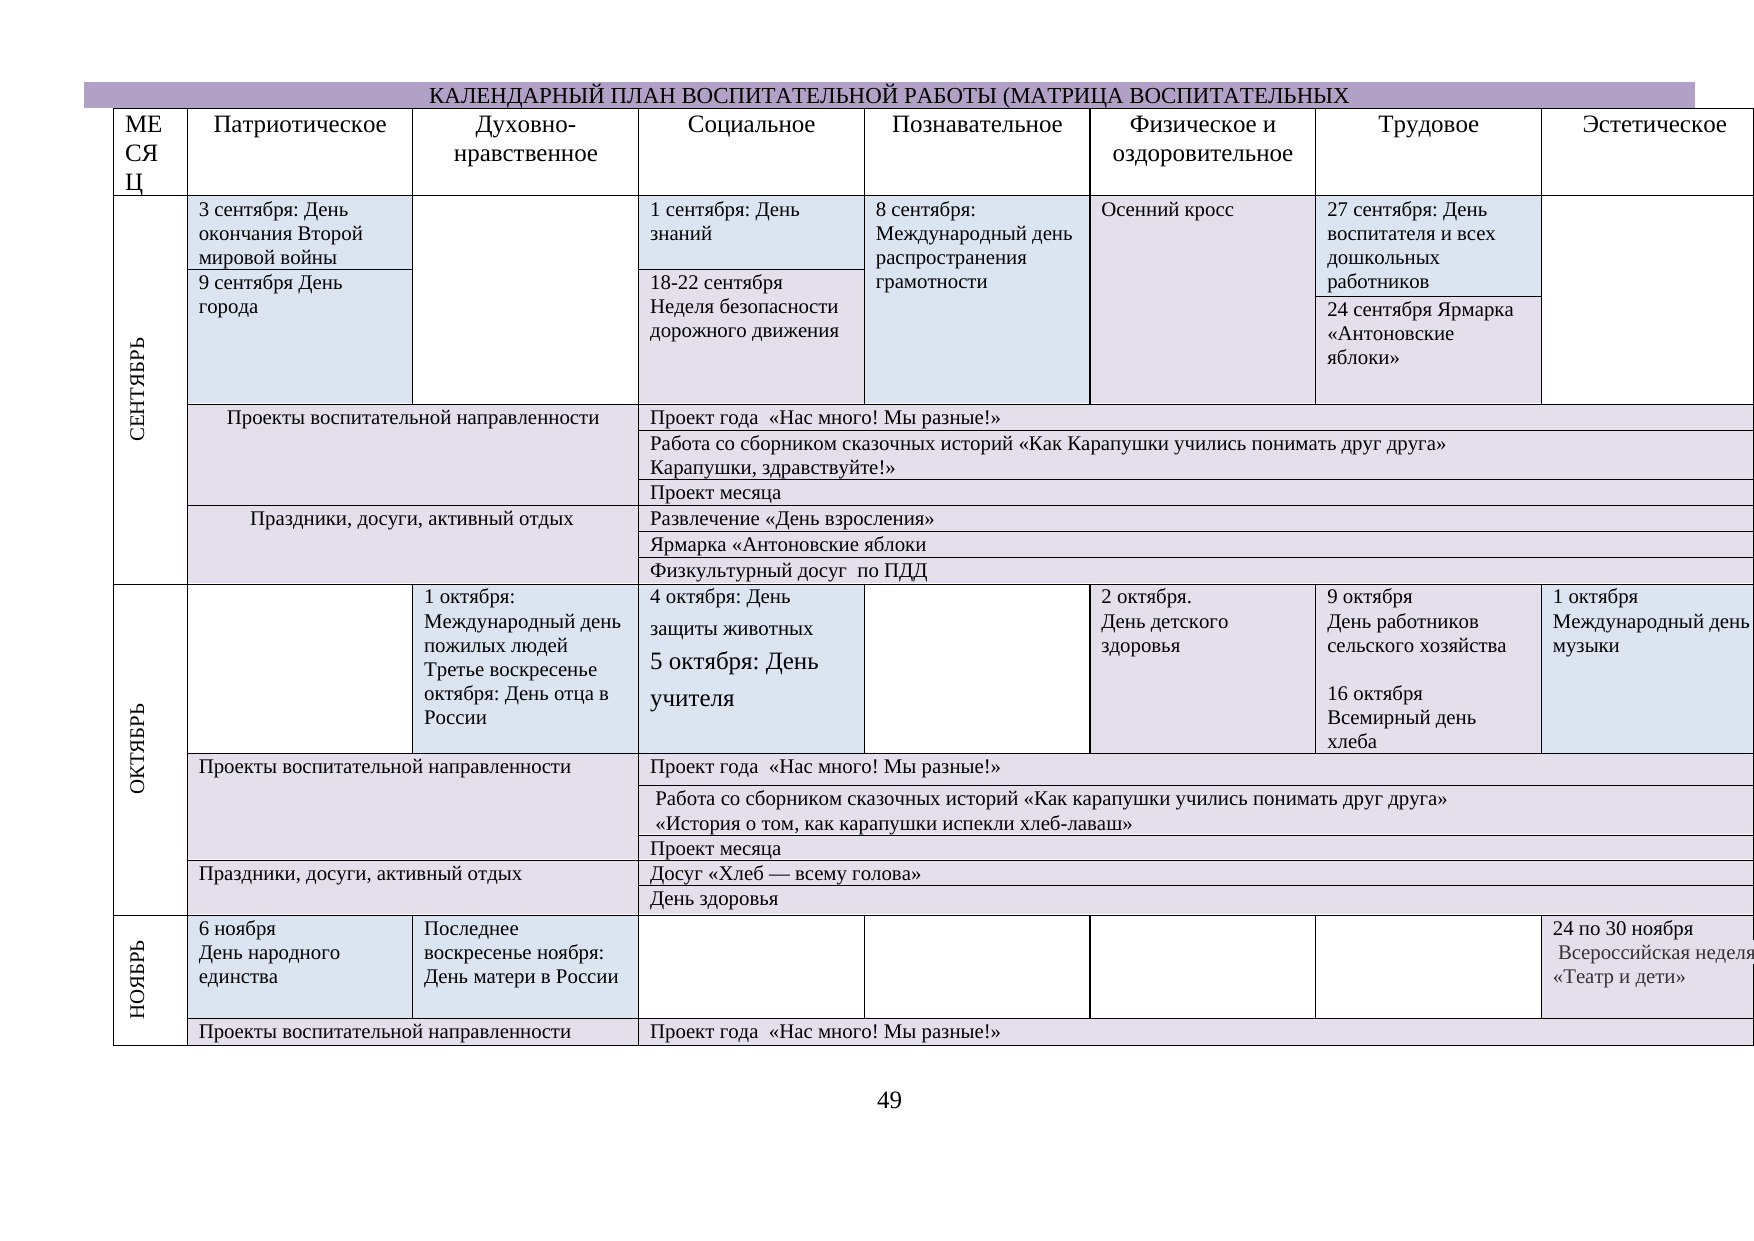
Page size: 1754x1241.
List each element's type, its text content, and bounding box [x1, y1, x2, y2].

table_cell [1542, 196, 1753, 403]
table_header Патриотическое [188, 109, 412, 195]
table_cell Работа со сборником сказочных историй «Как Карапушки учились понимать друг друга» Карапушки, здравствуйте!» [639, 431, 1753, 479]
table_cell [1091, 916, 1315, 1018]
table_cell 1 октября: Международный день пожилых людей Третье воскресенье октября: День отца в России [413, 585, 638, 753]
table_cell [865, 585, 1089, 753]
table_cell [188, 585, 412, 753]
table_cell Проекты воспитательной направленности [188, 405, 638, 505]
text КАЛЕНДАРНЫЙ ПЛАН ВОСПИТАТЕЛЬНОЙ РАБОТЫ (МАТРИЦА ВОСПИТАТЕЛЬНЫХ [84, 82, 1695, 108]
table_cell 24 по 30 ноября Всероссийская неделя «Театр и дети» [1542, 916, 1753, 1018]
table_cell 4 октября: День защиты животных 5 октября: День учителя [639, 585, 864, 753]
table_cell Проект года «Нас много! Мы разные!» [639, 754, 1753, 785]
table_cell НОЯБРЬ [114, 916, 187, 1045]
table_header Познавательное [865, 109, 1089, 195]
table_cell [413, 196, 638, 403]
table_cell [865, 916, 1089, 1018]
table_cell Осенний кросс [1091, 196, 1315, 403]
table_cell Ярмарка «Антоновские яблоки [639, 532, 1753, 557]
table_cell Развлечение «День взросления» [639, 506, 1753, 531]
table_cell 8 сентября: Международный день распространения грамотности [865, 196, 1089, 403]
table_cell Праздники, досуги, активный отдых [188, 861, 638, 914]
table_cell Проект года «Нас много! Мы разные!» [639, 1019, 1753, 1045]
table_cell Праздники, досуги, активный отдых [188, 506, 638, 583]
table_cell 9 сентября День города [188, 270, 412, 403]
table_cell 9 октября День работников сельского хозяйства 16 октября Всемирный день хлеба [1316, 585, 1541, 753]
table_cell СЕНТЯБРЬ [114, 196, 187, 583]
table_cell День здоровья [639, 886, 1753, 914]
table_cell Проект года «Нас много! Мы разные!» [639, 405, 1753, 430]
table_cell Проекты воспитательной направленности [188, 754, 638, 859]
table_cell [188, 1019, 638, 1045]
table_cell Последнее воскресенье ноября: День матери в России [413, 916, 638, 1018]
table_cell ОКТЯБРЬ [114, 585, 187, 914]
table_header Эстетическое [1542, 109, 1753, 195]
table_cell 1 сентября: День знаний [639, 196, 864, 269]
table_cell 24 сентября Ярмарка «Антоновские яблоки» [1316, 297, 1541, 403]
table_header Трудовое [1316, 109, 1541, 195]
table_header МЕСЯЦ [114, 109, 187, 195]
table_header Духовно-нравственное [413, 109, 638, 195]
table_cell Проект месяца [639, 836, 1753, 859]
table_cell Физкультурный досуг по ПДД [639, 558, 1753, 583]
table_cell 3 сентября: День окончания Второй мировой войны [188, 196, 412, 269]
table_cell Проект месяца [639, 480, 1753, 505]
table_cell 2 октября. День детского здоровья [1091, 585, 1315, 753]
table_cell Работа со сборником сказочных историй «Как карапушки учились понимать друг друга» «История о том, как карапушки испекли хлеб-лаваш» [639, 786, 1753, 834]
table_cell [639, 916, 864, 1018]
table_cell 18-22 сентября Неделя безопасности дорожного движения [639, 270, 864, 403]
table_cell 1 октября Международный день музыки [1542, 585, 1753, 753]
table_header Социальное [639, 109, 864, 195]
table_cell Досуг «Хлеб — всему голова» [639, 861, 1753, 885]
table_cell 27 сентября: День воспитателя и всех дошкольных работников [1316, 196, 1541, 296]
table_cell [1316, 916, 1541, 1018]
table_header Физическое и оздоровительное [1091, 109, 1315, 195]
table_cell 6 ноября День народного единства [188, 916, 412, 1018]
